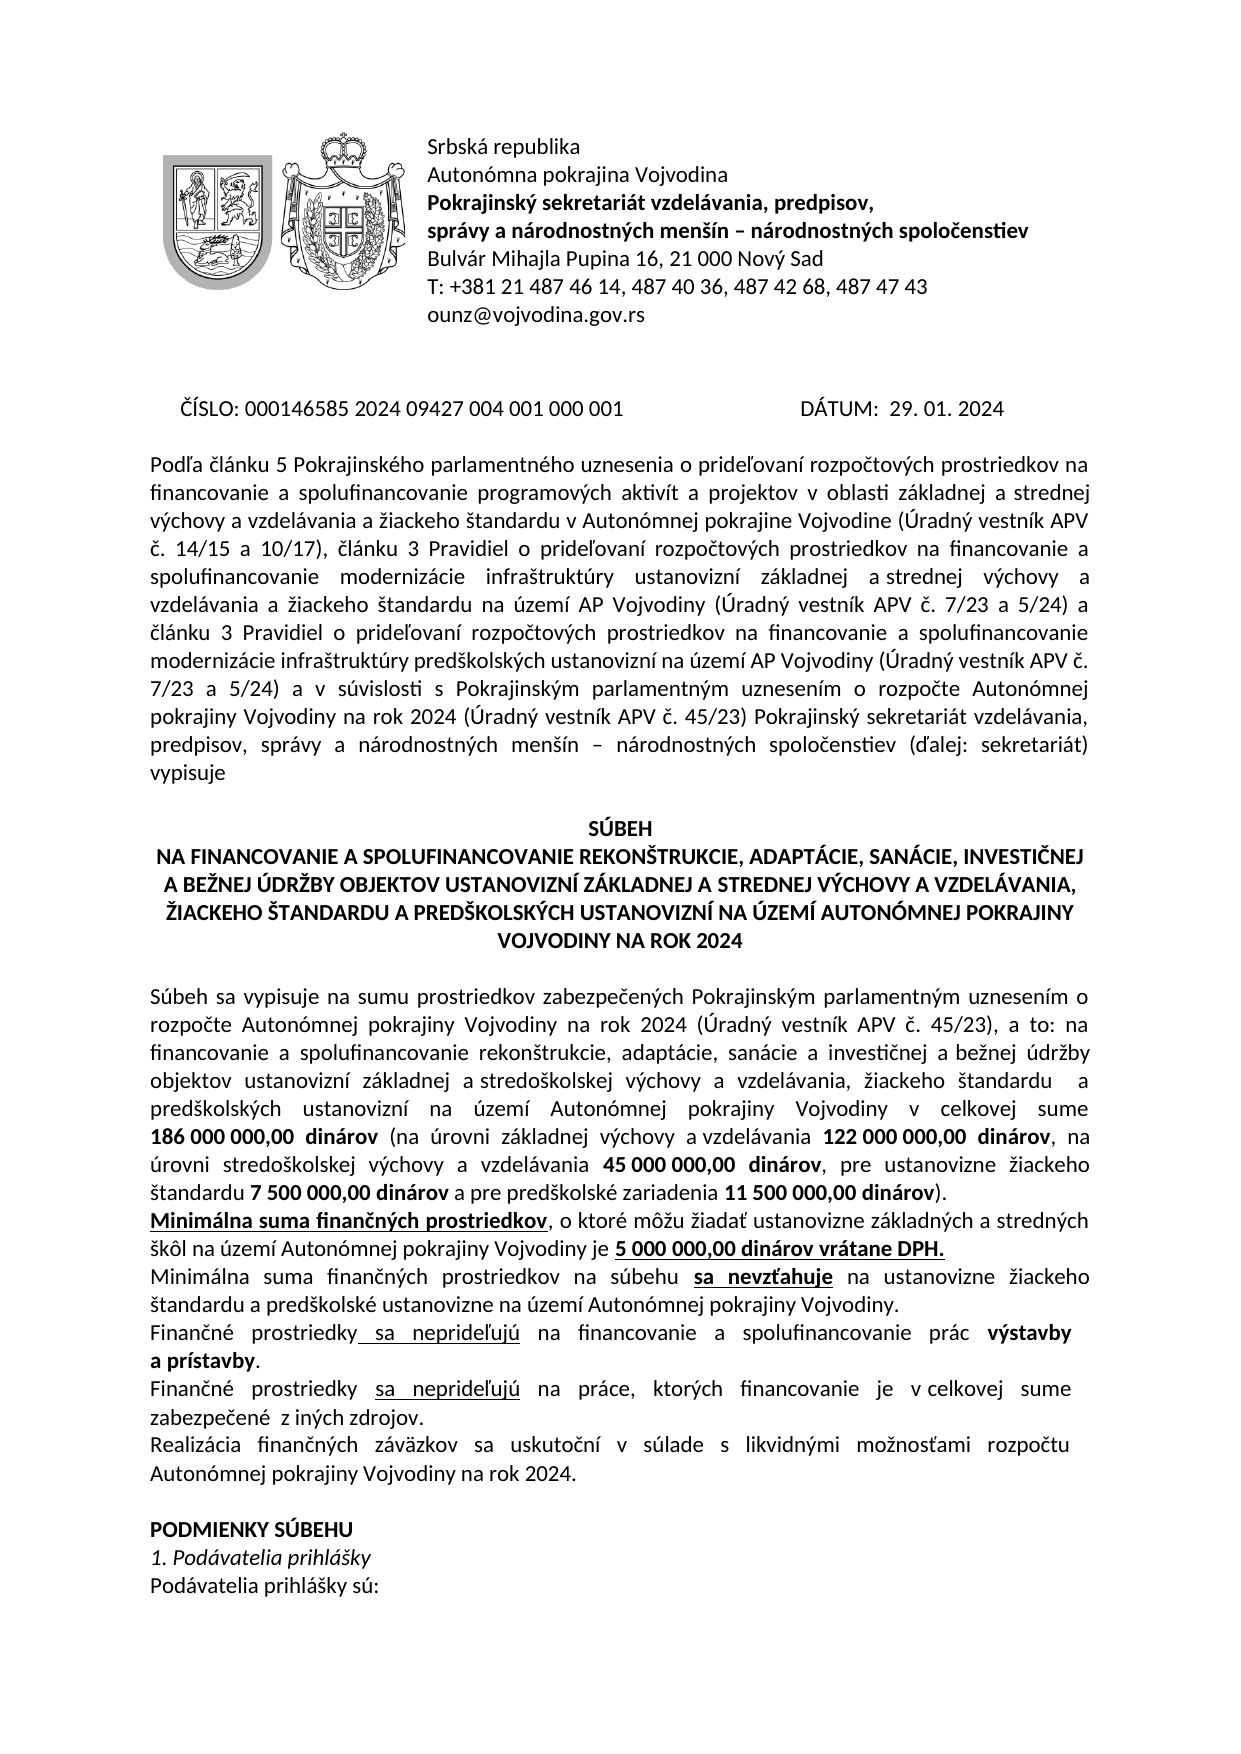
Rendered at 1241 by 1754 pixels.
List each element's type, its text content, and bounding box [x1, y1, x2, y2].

text Finančné prostriedky sa neprideľujú na financovanie a spolufinancovanie prác výstavby a prístavby. [150, 1318, 1071, 1374]
text Minimálna suma finančných prostriedkov, o ktoré môžu žiadať ustanovizne základných a stredných škôl na území Autonómnej pokrajiny Vojvodiny je 5 000 000,00 dinárov vrátane DPH. [150, 1206, 1090, 1262]
text NA FINANCOVANIE A SPOLUFINANCOVANIE REKONŠTRUKCIE, ADAPTÁCIE, SANÁCIE, INVESTIČNEJ A BEŽNEJ ÚDRŽBY OBJEKTOV USTANOVIZNÍ ZÁKLADNEJ A STREDNEJ VÝCHOVY A VZDELÁVANIA, ŽIACKEHO ŠTANDARDU A PREDŠKOLSKÝCH USTANOVIZNÍ NA ÚZEMÍ AUTONÓMNEJ POKRAJINY VOJVODINY NA ROK 2024 [150, 842, 1090, 954]
table_cell ČÍSLO: 000146585 2024 09427 004 001 000 001 [161, 338, 799, 450]
text Minimálna suma finančných prostriedkov na súbehu sa nevzťahuje na ustanovizne žiackeho štandardu a predškolské ustanovizne na území Autonómnej pokrajiny Vojvodiny. [150, 1262, 1090, 1318]
text Podľa článku 5 Pokrajinského parlamentného uznesenia o prideľovaní rozpočtových prostriedkov na financovanie a spolufinancovanie programových aktivít a projektov v oblasti základnej a strednej výchovy a vzdelávania a žiackeho štandardu v Autonómnej pokrajine Vojvodine (Úradný vestník APV č. 14/15 a 10/17), článku 3 Pravidiel o prideľovaní rozpočtových prostriedkov na financovanie a spolufinancovanie modernizácie infraštruktúry ustanovizní základnej a strednej výchovy a vzdelávania a žiackeho štandardu na území AP Vojvodiny (Úradný vestník APV č. 7/23 a 5/24) a článku 3 Pravidiel o prideľovaní rozpočtových prostriedkov na financovanie a spolufinancovanie modernizácie infraštruktúry predškolských ustanovizní na území AP Vojvodiny (Úradný vestník APV č. 7/23 a 5/24) a v súvislosti s Pokrajinským parlamentným uznesením o rozpočte Autonómnej pokrajiny Vojvodiny na rok 2024 (Úradný vestník APV č. 45/23) Pokrajinský sekretariát vzdelávania, predpisov, správy a národnostných menšín – národnostných spoločenstiev (ďalej: sekretariát) vypisuje [150, 450, 1090, 786]
text SÚBEH [150, 814, 1090, 842]
text PODMIENKY SÚBEHU [150, 1515, 1090, 1543]
table_header [161, 132, 416, 338]
picture [163, 132, 406, 290]
table_cell DÁTUM: 29. 01. 2024 [800, 338, 1240, 450]
text Súbeh sa vypisuje na sumu prostriedkov zabezpečených Pokrajinským parlamentným uznesením o rozpočte Autonómnej pokrajiny Vojvodiny na rok 2024 (Úradný vestník APV č. 45/23), a to: na financovanie a spolufinancovanie rekonštrukcie, adaptácie, sanácie a investičnej a bežnej údržby objektov ustanovizní základnej a stredoškolskej výchovy a vzdelávania, žiackeho štandardu a predškolských ustanovizní na území Autonómnej pokrajiny Vojvodiny v celkovej sume 186 000 000,00 dinárov (na úrovni základnej výchovy a vzdelávania 122 000 000,00 dinárov, na úrovni stredoškolskej výchovy a vzdelávania 45 000 000,00 dinárov, pre ustanovizne žiackeho štandardu 7 500 000,00 dinárov a pre predškolské zariadenia 11 500 000,00 dinárov). [150, 982, 1090, 1206]
text Realizácia finančných záväzkov sa uskutoční v súlade s likvidnými možnosťami rozpočtu Autonómnej pokrajiny Vojvodiny na rok 2024. [150, 1431, 1071, 1487]
text Finančné prostriedky sa neprideľujú na práce, ktorých financovanie je v celkovej sume zabezpečené z iných zdrojov. [150, 1374, 1071, 1431]
text Podávatelia prihlášky sú: [150, 1571, 1090, 1599]
table_header Srbská republika Autonómna pokrajina Vojvodina Pokrajinský sekretariát vzdelávania, predpisov, správy a národnostných menšín – národnostných spoločenstiev Bulvár Mihajla Pupina 16, 21 000 Nový Sad T: +381 21 487 46 14, 487 40 36, 487 42 68, 487 47 43 ounz@vojvodina.gov.rs [416, 132, 1240, 338]
text 1. Podávatelia prihlášky [150, 1543, 1090, 1571]
